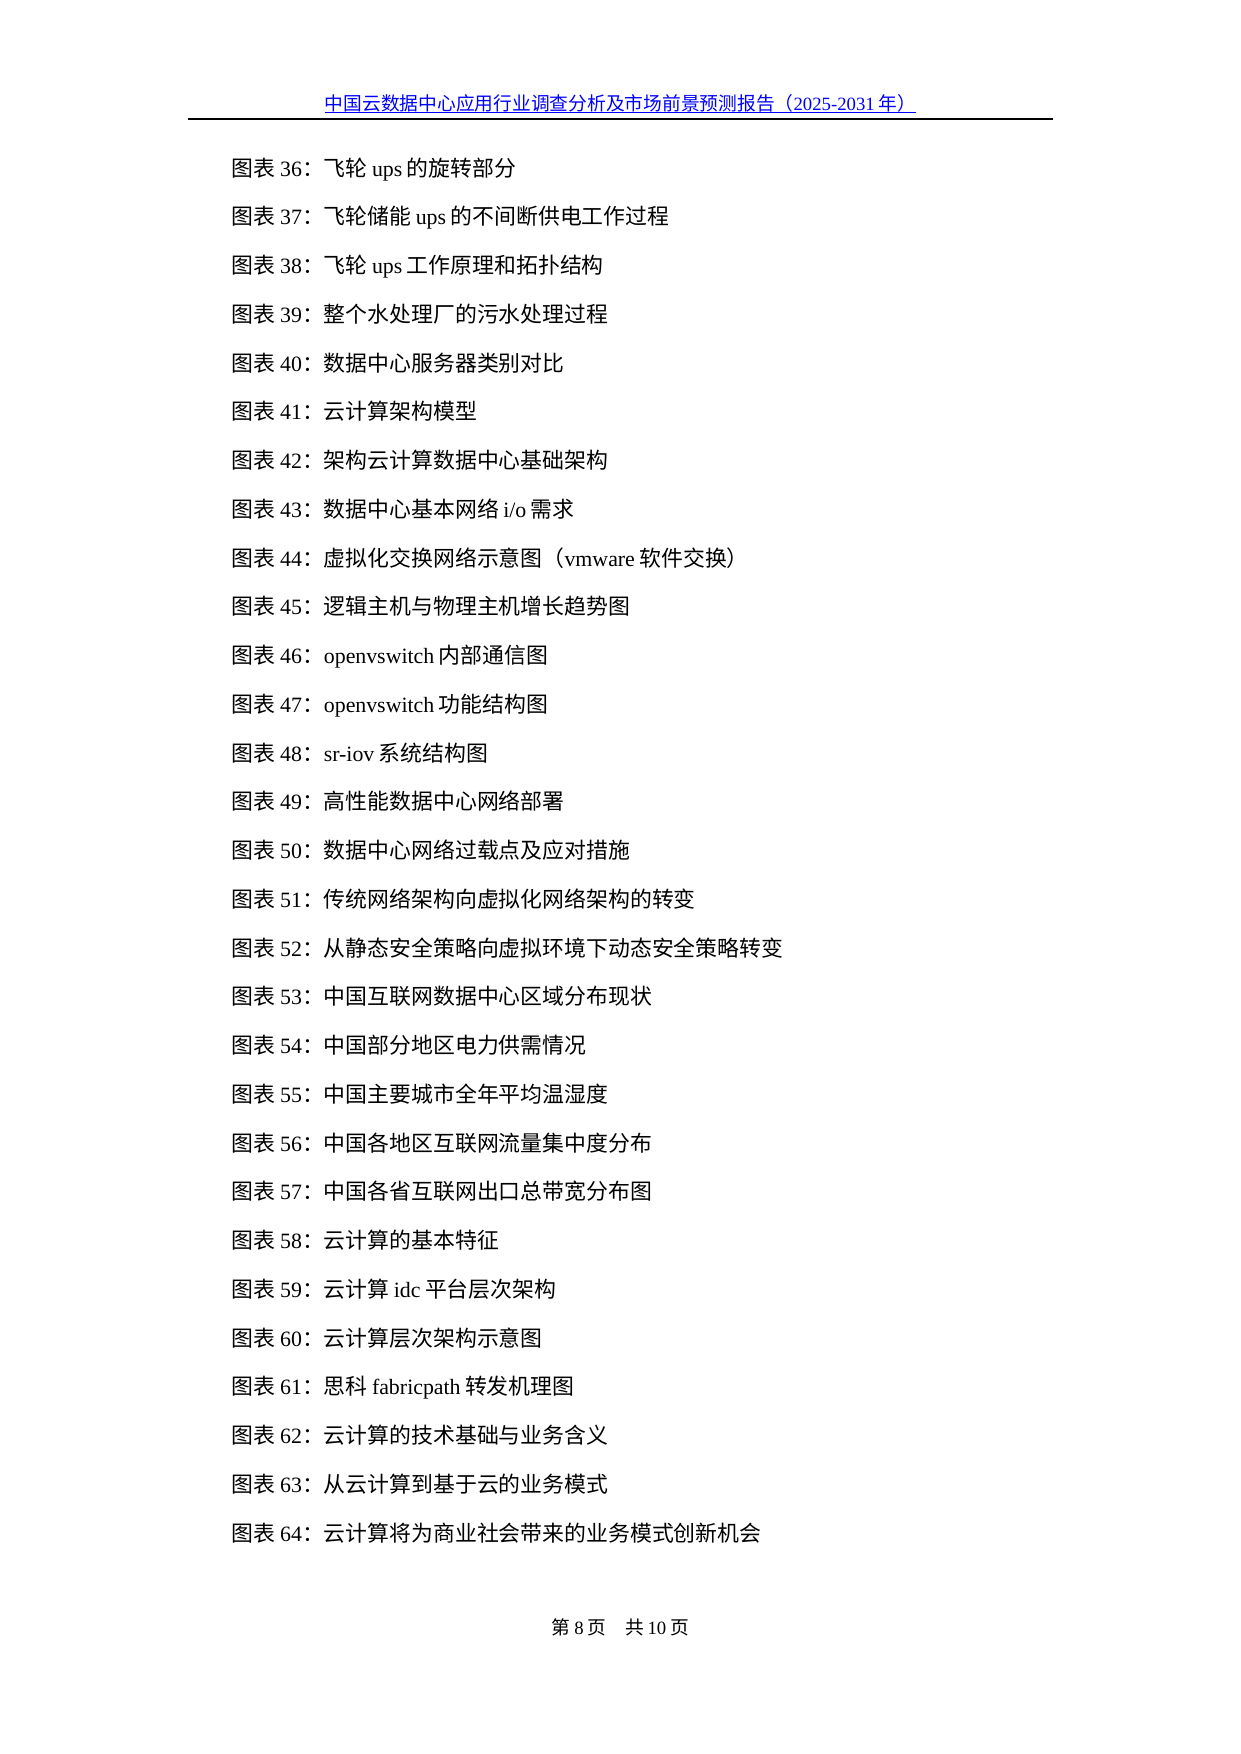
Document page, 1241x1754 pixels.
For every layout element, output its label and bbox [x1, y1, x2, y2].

text [187, 150, 1053, 1548]
